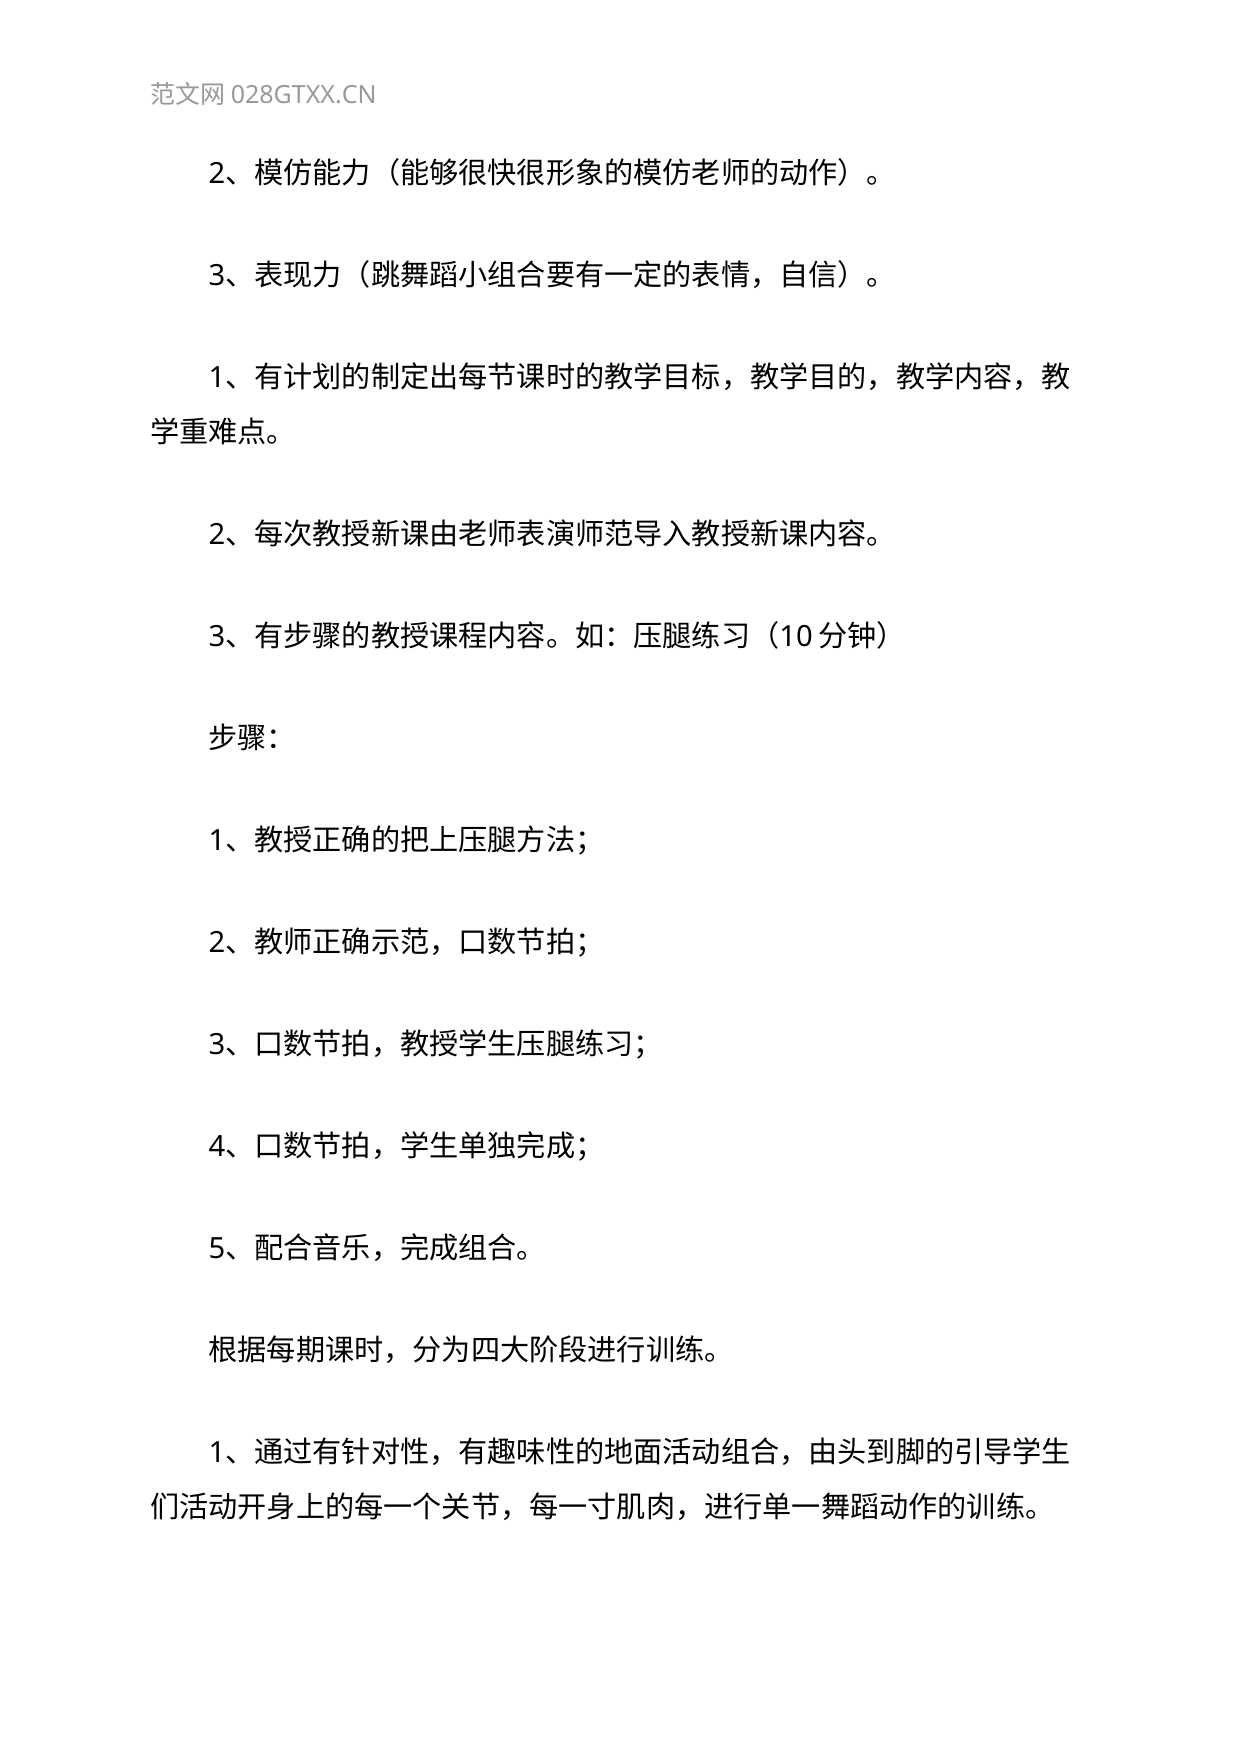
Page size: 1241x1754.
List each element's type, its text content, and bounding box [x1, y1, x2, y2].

text 3、有步骤的教授课程内容。如：压腿练习（10分钟） [150, 613, 1090, 655]
text 步骤： [150, 715, 1090, 757]
text 5、配合音乐，完成组合。 [150, 1224, 1090, 1267]
text 4、口数节拍，学生单独完成； [150, 1122, 1090, 1165]
text 3、表现力（跳舞蹈小组合要有一定的表情，自信）。 [150, 252, 1090, 294]
text 2、教师正确示范，口数节拍； [150, 918, 1090, 961]
text 2、模仿能力（能够很快很形象的模仿老师的动作）。 [150, 150, 1090, 192]
text 1、教授正确的把上压腿方法； [150, 816, 1090, 859]
text 3、口数节拍，教授学生压腿练习； [150, 1020, 1090, 1063]
text 1、通过有针对性，有趣味性的地面活动组合，由头到脚的引导学生们活动开身上的每一个关节，每一寸肌肉，进行单一舞蹈动作的训练。 [150, 1428, 1090, 1525]
text 1、有计划的制定出每节课时的教学目标，教学目的，教学内容，教学重难点。 [150, 354, 1090, 451]
text 2、每次教授新课由老师表演师范导入教授新课内容。 [150, 511, 1090, 553]
text 根据每期课时，分为四大阶段进行训练。 [150, 1326, 1090, 1369]
